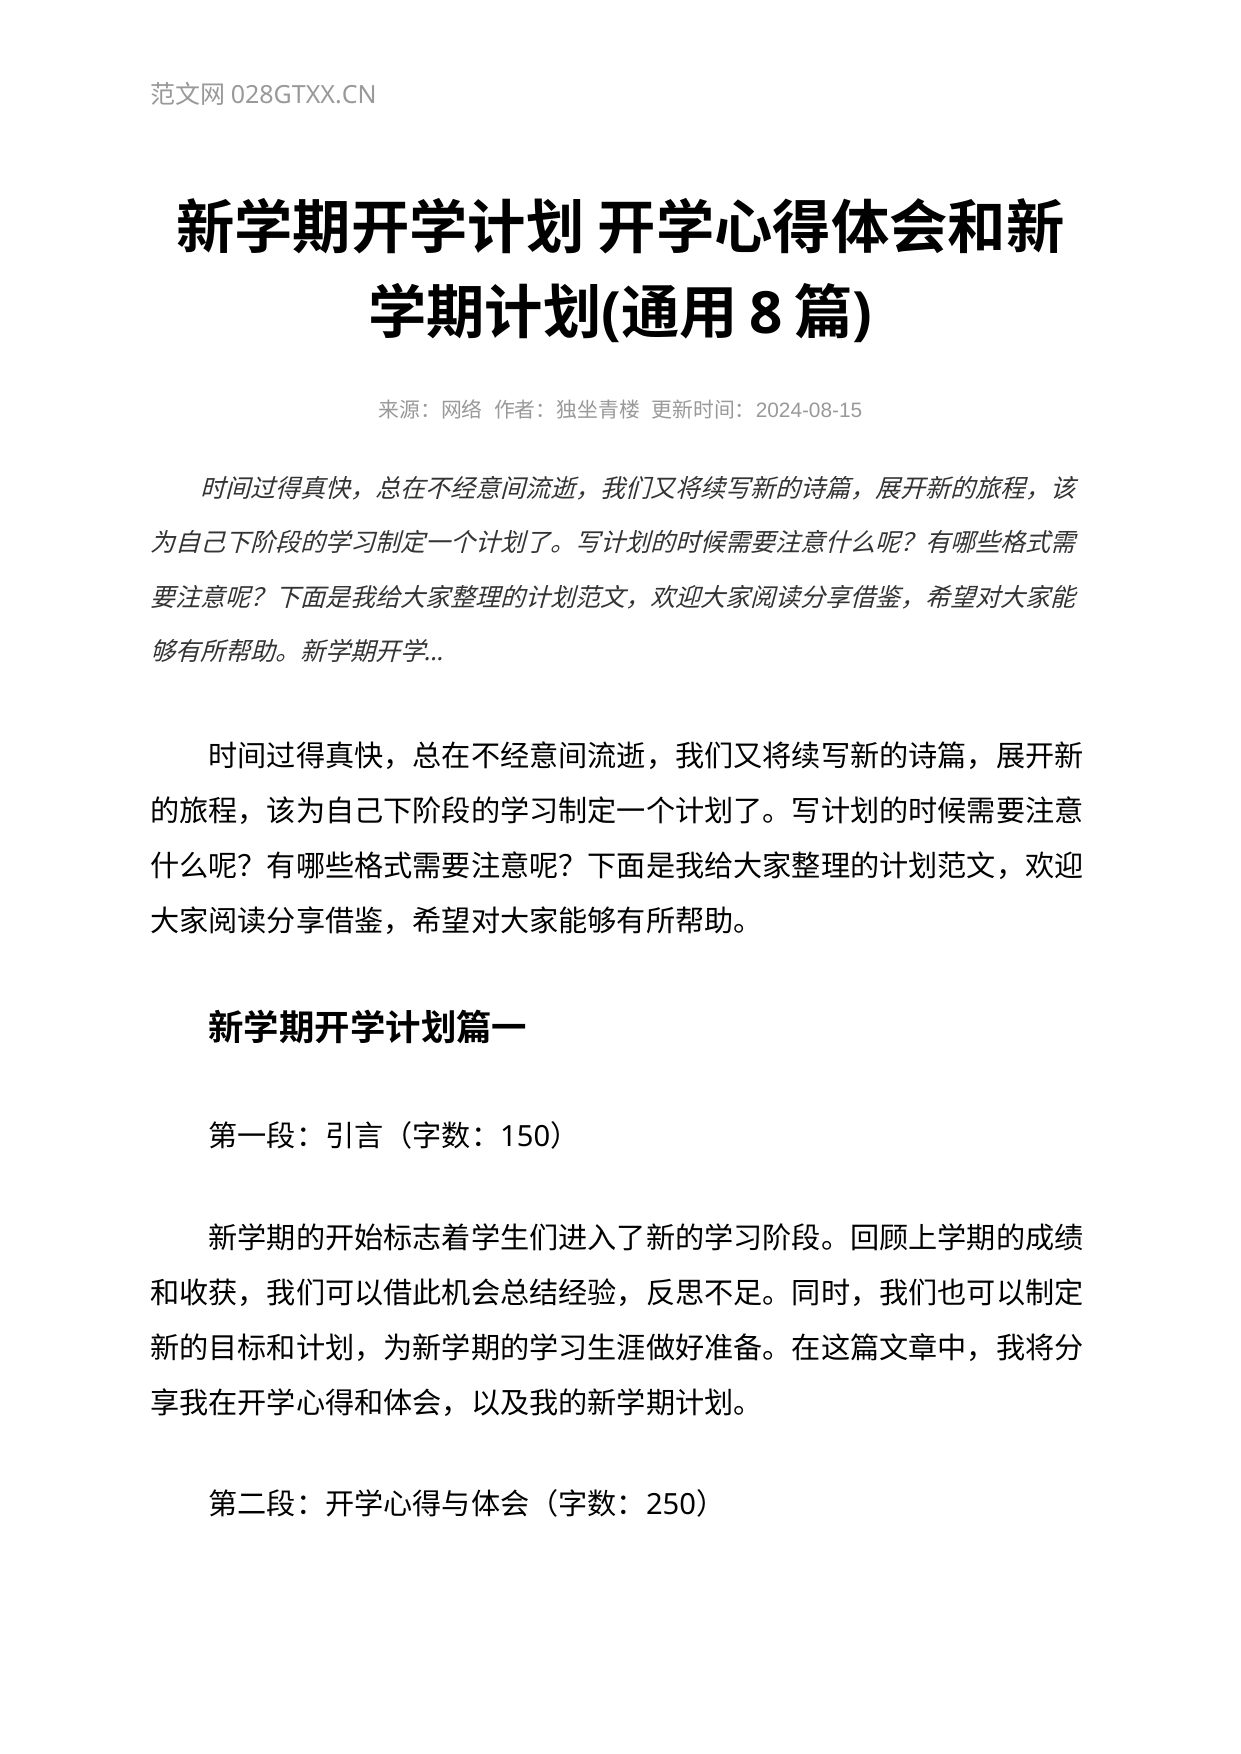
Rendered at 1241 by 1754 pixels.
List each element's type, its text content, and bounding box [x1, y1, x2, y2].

text 来源：网络 作者：独坐青楼 更新时间：2024-08-15 [150, 397, 1090, 421]
text 第二段：开学心得与体会（字数：250） [150, 1481, 1090, 1523]
text 新学期开学计划篇一 [150, 999, 1090, 1050]
text 时间过得真快，总在不经意间流逝，我们又将续写新的诗篇，展开新的旅程，该为自己下阶段的学习制定一个计划了。写计划的时候需要注意什么呢？有哪些格式需要注意呢？下面是我给大家整理的计划范文，欢迎大家阅读分享借鉴，希望对大家能够有所帮助。新学期开学... [150, 468, 1090, 668]
text 新学期的开始标志着学生们进入了新的学习阶段。回顾上学期的成绩和收获，我们可以借此机会总结经验，反思不足。同时，我们也可以制定新的目标和计划，为新学期的学习生涯做好准备。在这篇文章中，我将分享我在开学心得和体会，以及我的新学期计划。 [150, 1214, 1090, 1421]
text 时间过得真快，总在不经意间流逝，我们又将续写新的诗篇，展开新的旅程，该为自己下阶段的学习制定一个计划了。写计划的时候需要注意什么呢？有哪些格式需要注意呢？下面是我给大家整理的计划范文，欢迎大家阅读分享借鉴，希望对大家能够有所帮助。 [150, 733, 1090, 939]
subtitle 新学期开学计划 开学心得体会和新学期计划(通用8篇) [150, 181, 1090, 351]
text 第一段：引言（字数：150） [150, 1112, 1090, 1155]
